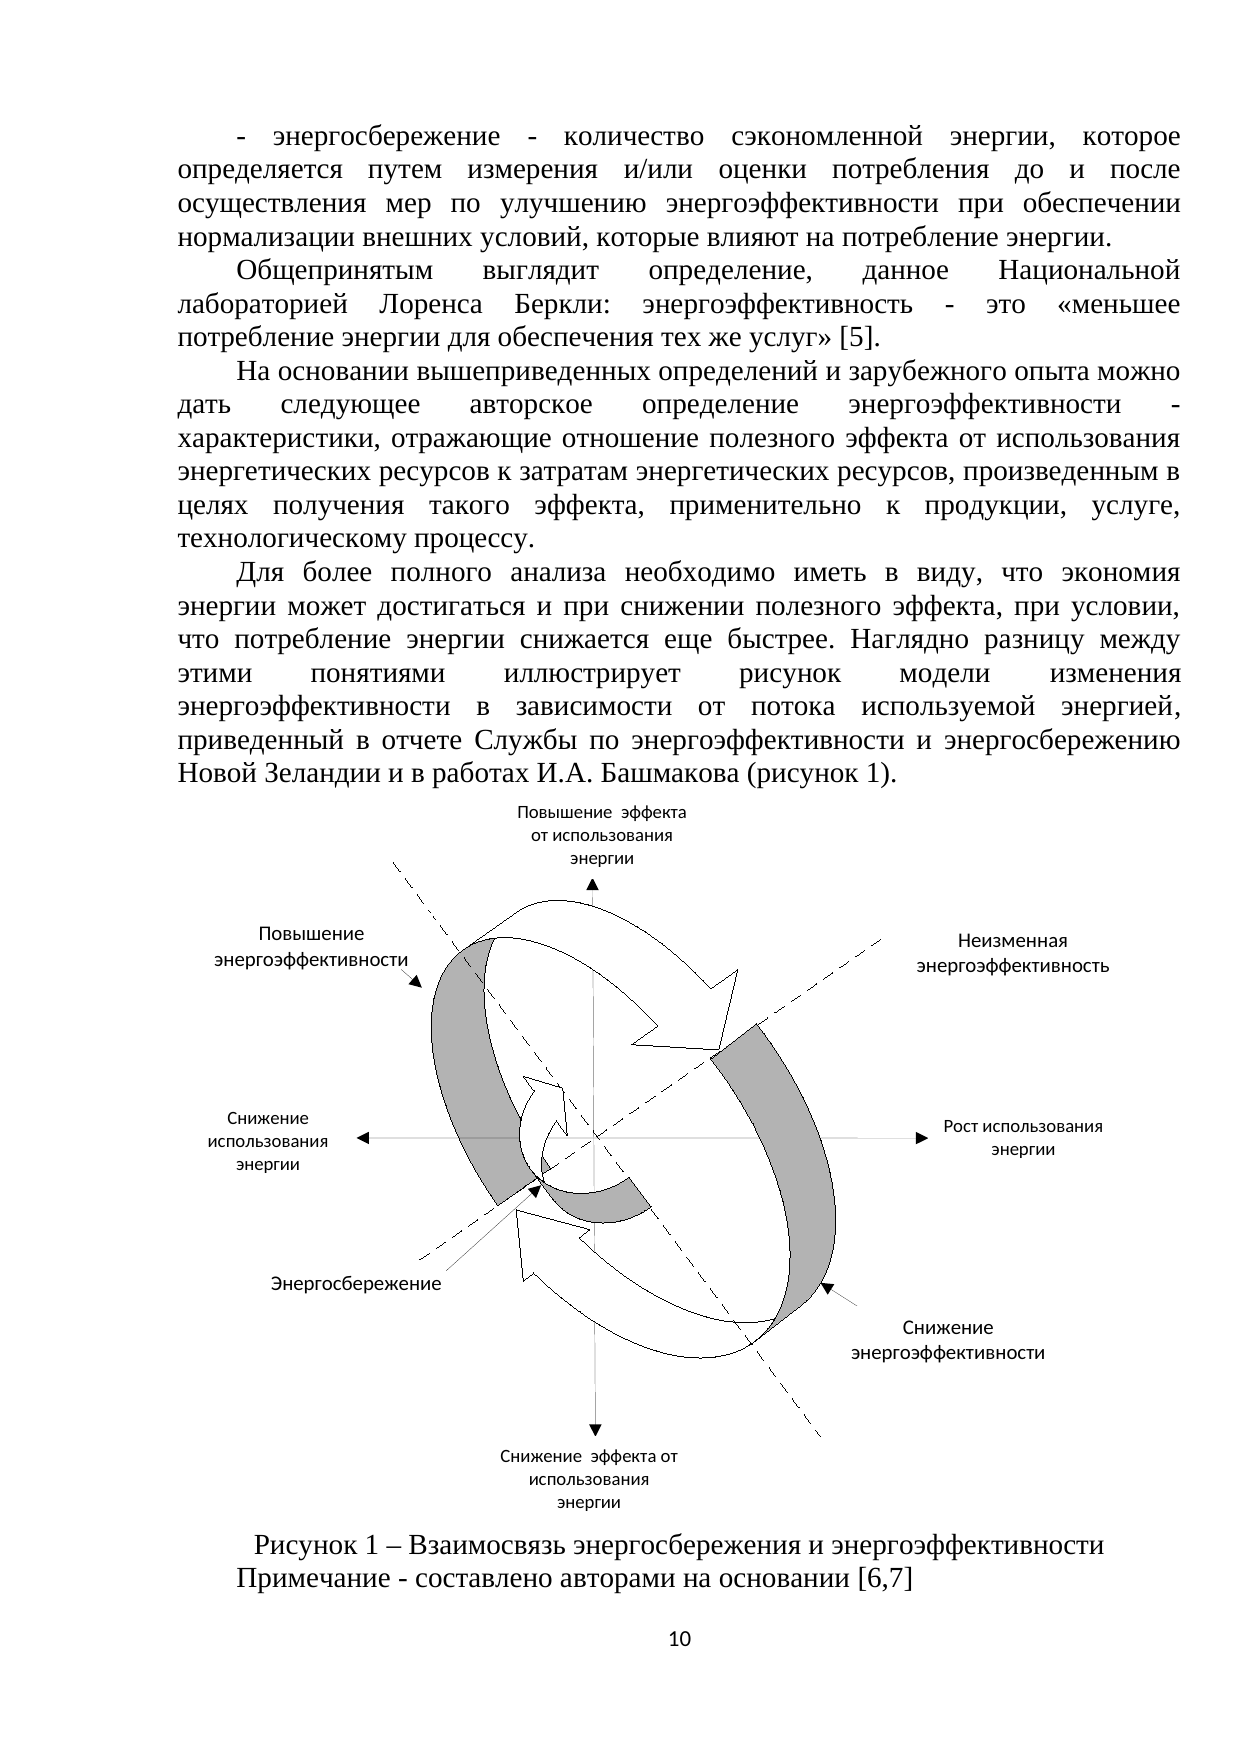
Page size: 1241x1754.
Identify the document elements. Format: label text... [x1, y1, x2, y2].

text Рисунок 1 – Взаимосвязь энергосбережения и энергоэффективности [177, 1527, 1181, 1560]
text Для более полного анализа необходимо иметь в виду, что экономия энергии может достигаться и при снижении полезного эффекта, при условии, что потребление энергии снижается еще быстрее. Наглядно разницу между этими понятиями иллюстрирует рисунок модели изменения энергоэффективности в зависимости от потока используемой энергией, приведенный в отчете Службы по энергоэффективности и энергосбережению Новой Зеландии и в работах И.А. Башмакова (рисунок 1). [177, 554, 1181, 789]
text Примечание - составлено авторами на основании [6,7] [177, 1560, 1181, 1594]
text На основании вышеприведенных определений и зарубежного опыта можно дать следующее авторское определение энергоэффективности - характеристики, отражающие отношение полезного эффекта от использования энергетических ресурсов к затратам энергетических ресурсов, произведенным в целях получения такого эффекта, применительно к продукции, услуге, технологическому процессу. [177, 353, 1181, 554]
text Общепринятым выглядит определение, данное Национальной лабораторией Лоренса Беркли: энергоэффективность - это «меньшее потребление энергии для обеспечения тех же услуг» [5]. [177, 252, 1181, 353]
text - энергосбережение - количество сэкономленной энергии, которое определяется путем измерения и/или оценки потребления до и после осуществления мер по улучшению энергоэффективности при обеспечении нормализации внешних условий, которые влияют на потребление энергии. [177, 118, 1181, 252]
